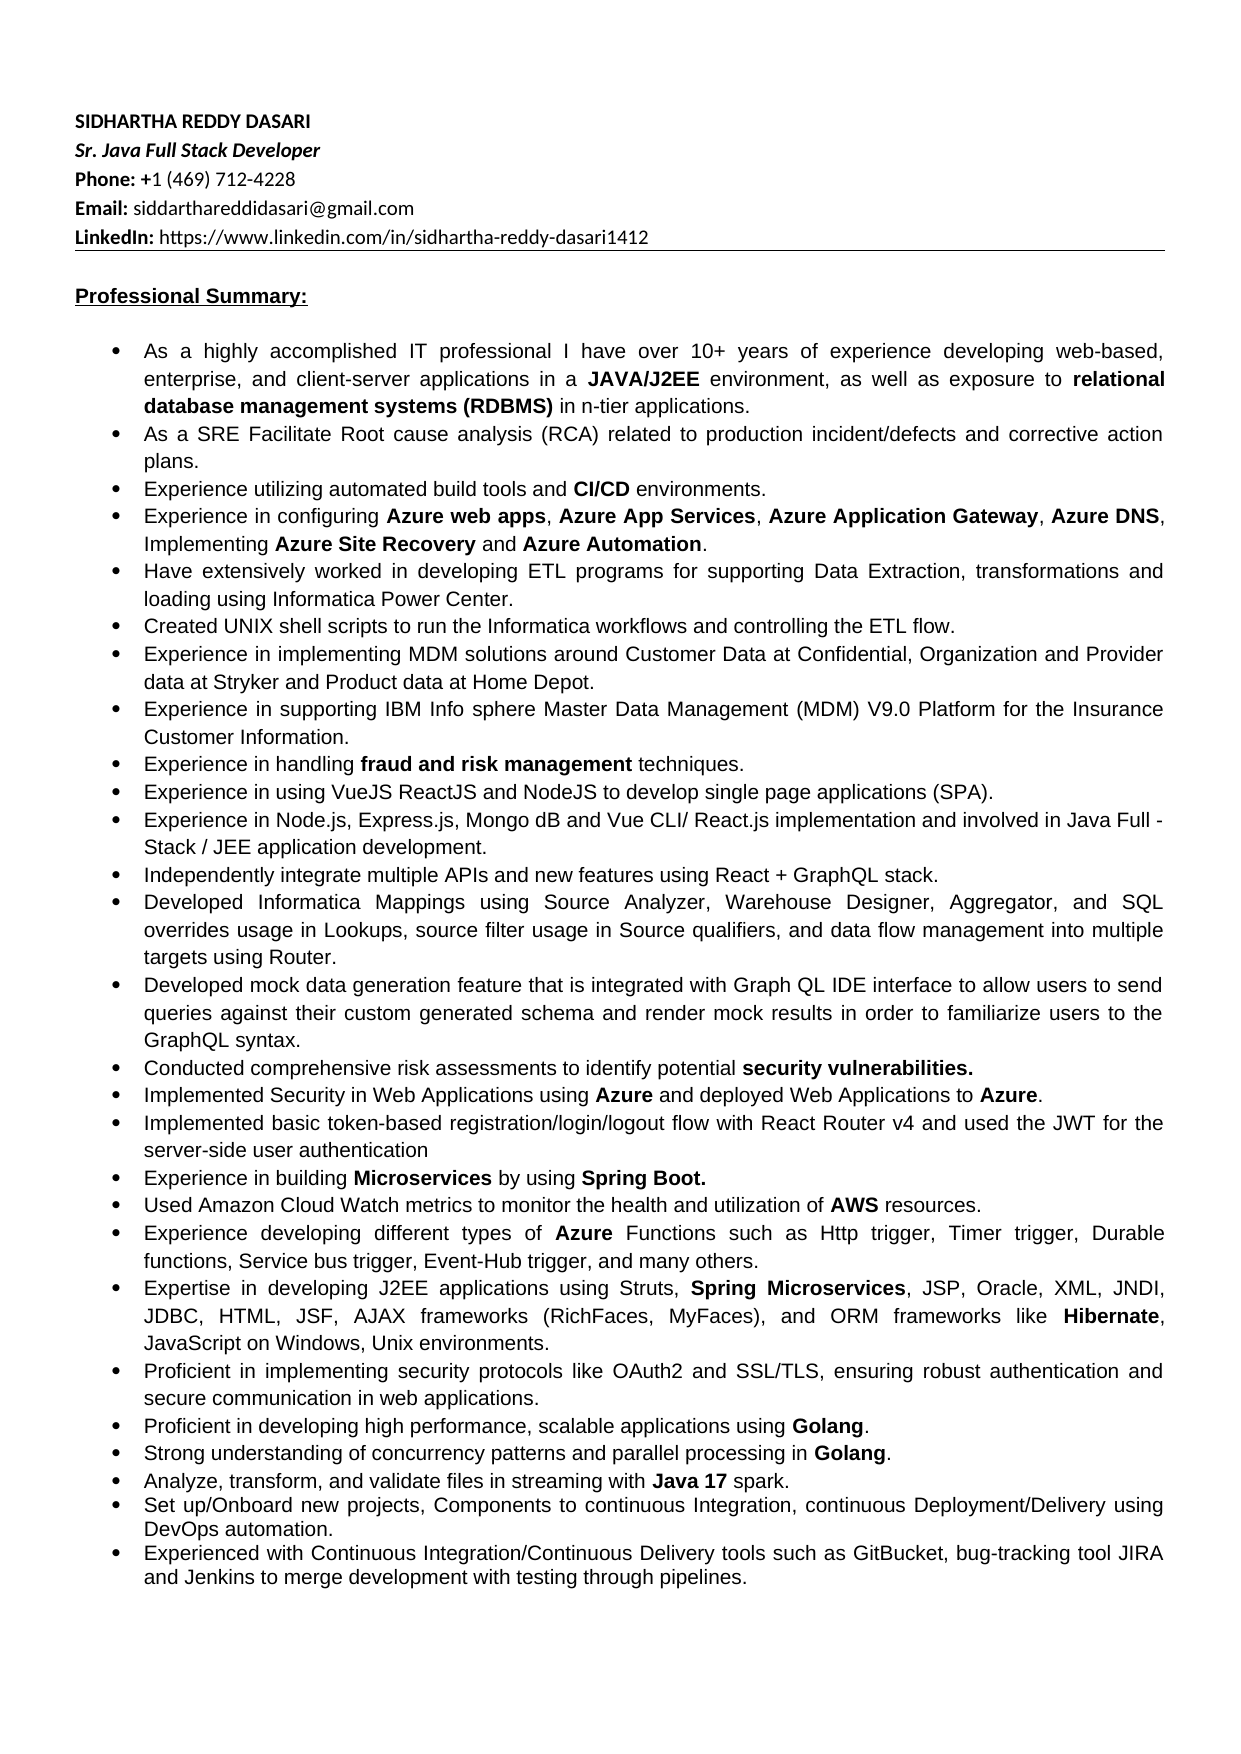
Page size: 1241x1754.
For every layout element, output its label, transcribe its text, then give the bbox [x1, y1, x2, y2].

list Experience in handling fraud and risk management techniques. [112, 752, 1165, 776]
list Proficient in developing high performance, scalable applications using Golang. [112, 1414, 1165, 1438]
list Implemented Security in Web Applications using Azure and deployed Web Applications to Azure. [112, 1083, 1165, 1107]
list As a SRE Facilitate Root cause analysis (RCA) related to production incident/defects and corrective action plans. [112, 421, 1165, 473]
list As a highly accomplished IT professional I have over 10+ years of experience developing web-based, enterprise, and client-server applications in a JAVA/J2EE environment, as well as exposure to relational database management systems (RDBMS) in n-tier applications. [112, 339, 1165, 418]
list Experience developing different types of Azure Functions such as Http trigger, Timer trigger, Durable functions, Service bus trigger, Event-Hub trigger, and many others. [112, 1221, 1165, 1272]
list Analyze, transform, and validate files in streaming with Java 17 spark. [112, 1469, 1165, 1493]
text Sr. Java Full Stack Developer [75, 137, 1165, 162]
list Experience in supporting IBM Info sphere Master Data Management (MDM) V9.0 Platform for the Insurance Customer Information. [112, 697, 1165, 749]
list Conducted comprehensive risk assessments to identify potential security vulnerabilities. [112, 1055, 1165, 1079]
list Created UNIX shell scripts to run the Informatica workflows and controlling the ETL flow. [112, 614, 1165, 638]
list Expertise in developing J2EE applications using Struts, Spring Microservices, JSP, Oracle, XML, JNDI, JDBC, HTML, JSF, AJAX frameworks (RichFaces, MyFaces), and ORM frameworks like Hibernate, JavaScript on Windows, Unix environments. [112, 1276, 1165, 1355]
text Professional Summary: [75, 284, 1165, 308]
list Proficient in implementing security protocols like OAuth2 and SSL/TLS, ensuring robust authentication and secure communication in web applications. [112, 1358, 1165, 1410]
text SIDHARTHA REDDY DASARI [75, 108, 1165, 133]
list Experience in using VueJS ReactJS and NodeJS to develop single page applications (SPA). [112, 780, 1165, 804]
list Used Amazon Cloud Watch metrics to monitor the health and utilization of AWS resources. [112, 1193, 1165, 1217]
list Developed Informatica Mappings using Source Analyzer, Warehouse Designer, Aggregator, and SQL overrides usage in Lookups, source filter usage in Source qualifiers, and data flow management into multiple targets using Router. [112, 890, 1165, 969]
list Experienced with Continuous Integration/Continuous Delivery tools such as GitBucket, bug-tracking tool JIRA and Jenkins to merge development with testing through pipelines. [112, 1541, 1165, 1589]
text LinkedIn: https://www.linkedin.com/in/sidhartha-reddy-dasari1412 [75, 224, 1165, 250]
list Experience in configuring Azure web apps, Azure App Services, Azure Application Gateway, Azure DNS, Implementing Azure Site Recovery and Azure Automation. [112, 504, 1165, 556]
list Experience utilizing automated build tools and CI/CD environments. [112, 477, 1165, 501]
list Developed mock data generation feature that is integrated with Graph QL IDE interface to allow users to send queries against their custom generated schema and render mock results in order to familiarize users to the GraphQL syntax. [112, 973, 1165, 1052]
list Experience in implementing MDM solutions around Customer Data at Confidential, Organization and Provider data at Stryker and Product data at Home Depot. [112, 642, 1165, 693]
list Independently integrate multiple APIs and new features using React + GraphQL stack. [112, 862, 1165, 887]
list Implemented basic token-based registration/login/logout flow with React Router v4 and used the JWT for the server-side user authentication [112, 1111, 1165, 1162]
text Email: siddarthareddidasari@gmail.com [75, 195, 1165, 221]
list Have extensively worked in developing ETL programs for supporting Data Extraction, transformations and loading using Informatica Power Center. [112, 559, 1165, 611]
list Experience in building Microservices by using Spring Boot. [112, 1166, 1165, 1190]
list Strong understanding of concurrency patterns and parallel processing in Golang. [112, 1441, 1165, 1465]
text Phone: +1 (469) 712-4228 [75, 166, 1165, 192]
list Set up/Onboard new projects, Components to continuous Integration, continuous Deployment/Delivery using DevOps automation. [112, 1493, 1165, 1541]
list Experience in Node.js, Express.js, Mongo dB and Vue CLI/ React.js implementation and involved in Java Full - Stack / JEE application development. [112, 807, 1165, 859]
